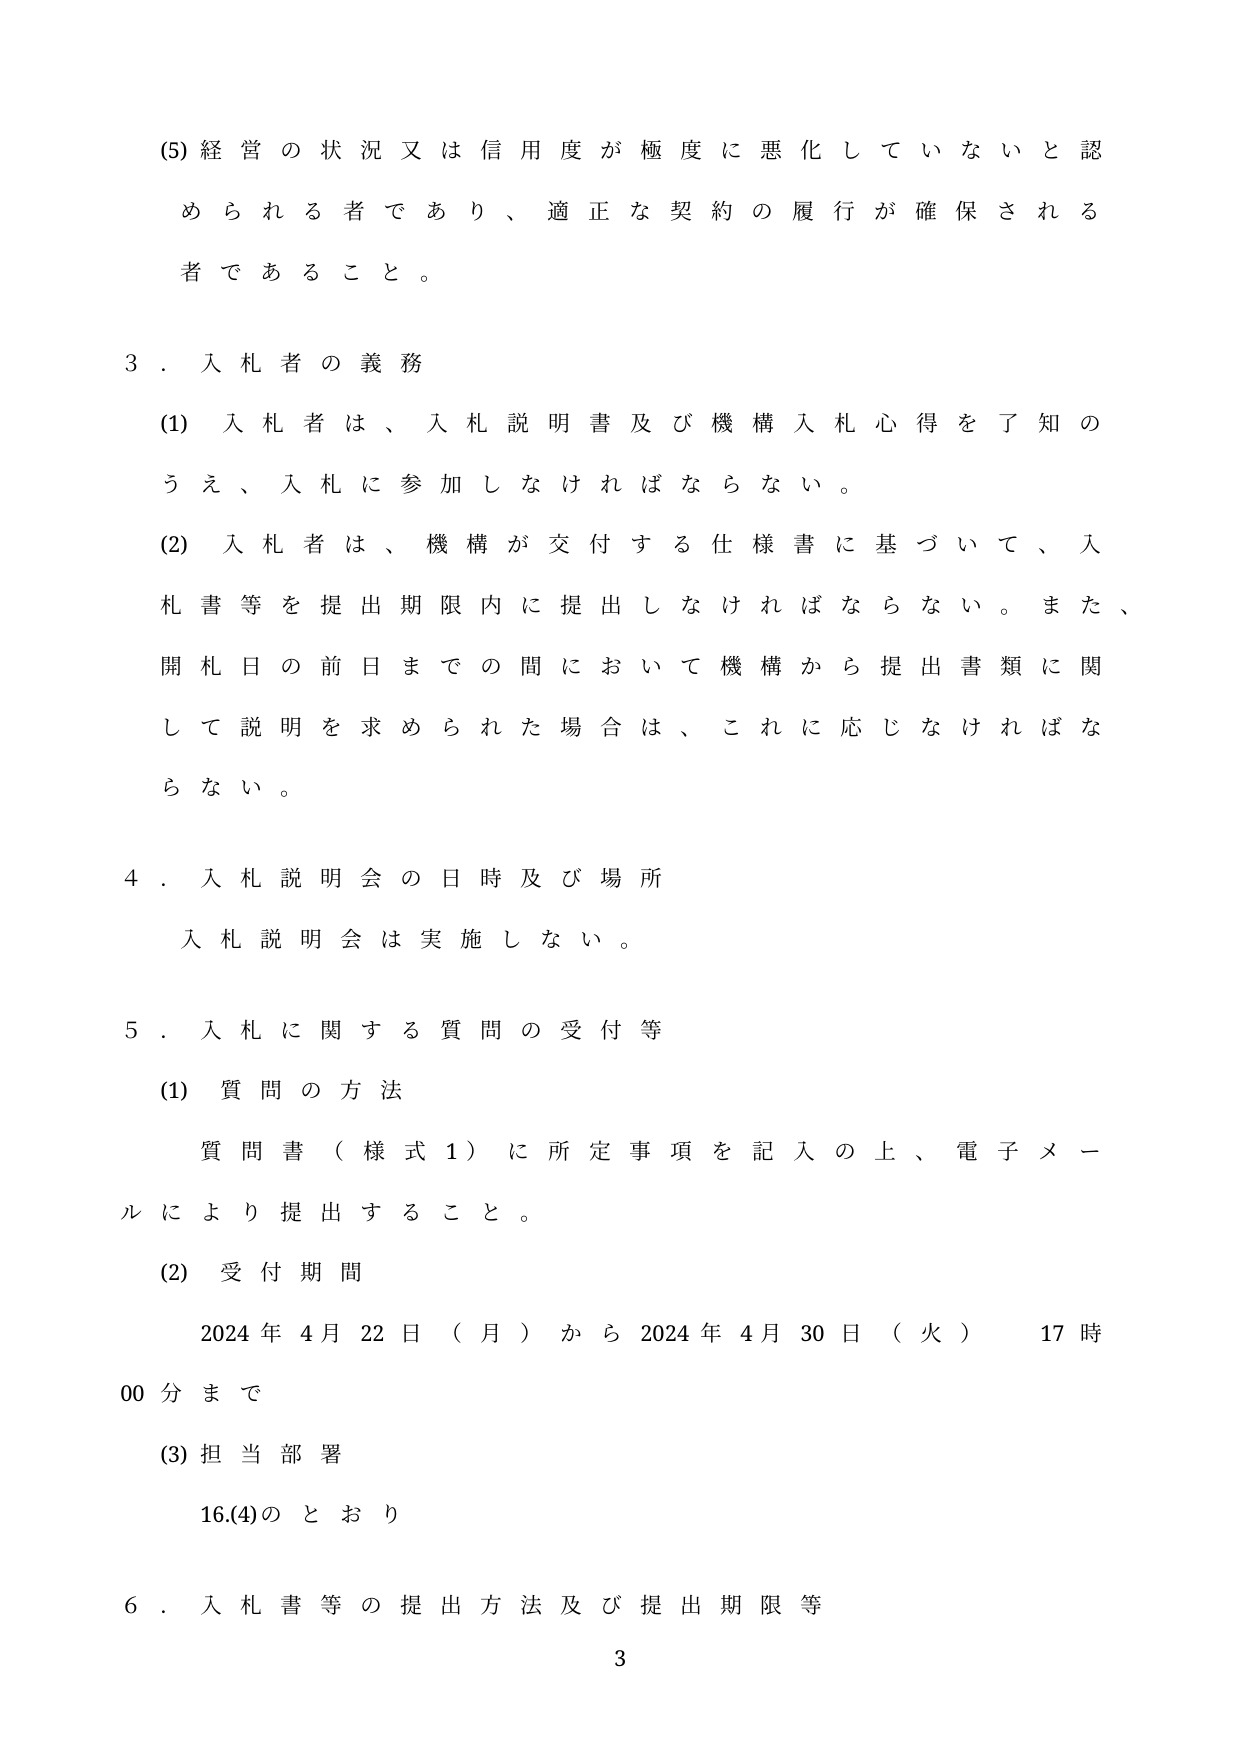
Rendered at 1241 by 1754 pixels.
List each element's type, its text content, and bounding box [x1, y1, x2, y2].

text 入札説明会は実施しない。 [160, 907, 1120, 968]
text ６．入札書等の提出方法及び提出期限等 [120, 1574, 1120, 1635]
text 16.(4)のとおり [160, 1483, 1120, 1544]
text ４．入札説明会の日時及び場所 [120, 847, 1120, 907]
text (5) 経営の状況又は信用度が極度に悪化していないと認められる者であり、適正な契約の履行が確保される者であること。 [140, 119, 1120, 301]
text (2) 入札者は、機構が交付する仕様書に基づいて、入札書等を提出期限内に提出しなければならない。また、開札日の前日までの間において機構から提出書類に関して説明を求められた場合は、これに応じなければならない。 [140, 513, 1120, 816]
text (2) 受付期間 [120, 1241, 1120, 1301]
text (3) 担当部署 [120, 1423, 1120, 1483]
text 2024年4月22日（月）から2024年4月30日（火） 17時00分まで [120, 1301, 1120, 1423]
text ３．入札者の義務 [118, 331, 1120, 392]
text 質問書（様式1）に所定事項を記入の上、電子メールにより提出すること。 [120, 1119, 1120, 1241]
text (1) 質問の方法 [120, 1059, 1120, 1119]
text ５．入札に関する質問の受付等 [120, 998, 1120, 1059]
text (1) 入札者は、入札説明書及び機構入札心得を了知のうえ、入札に参加しなければならない。 [140, 392, 1120, 513]
